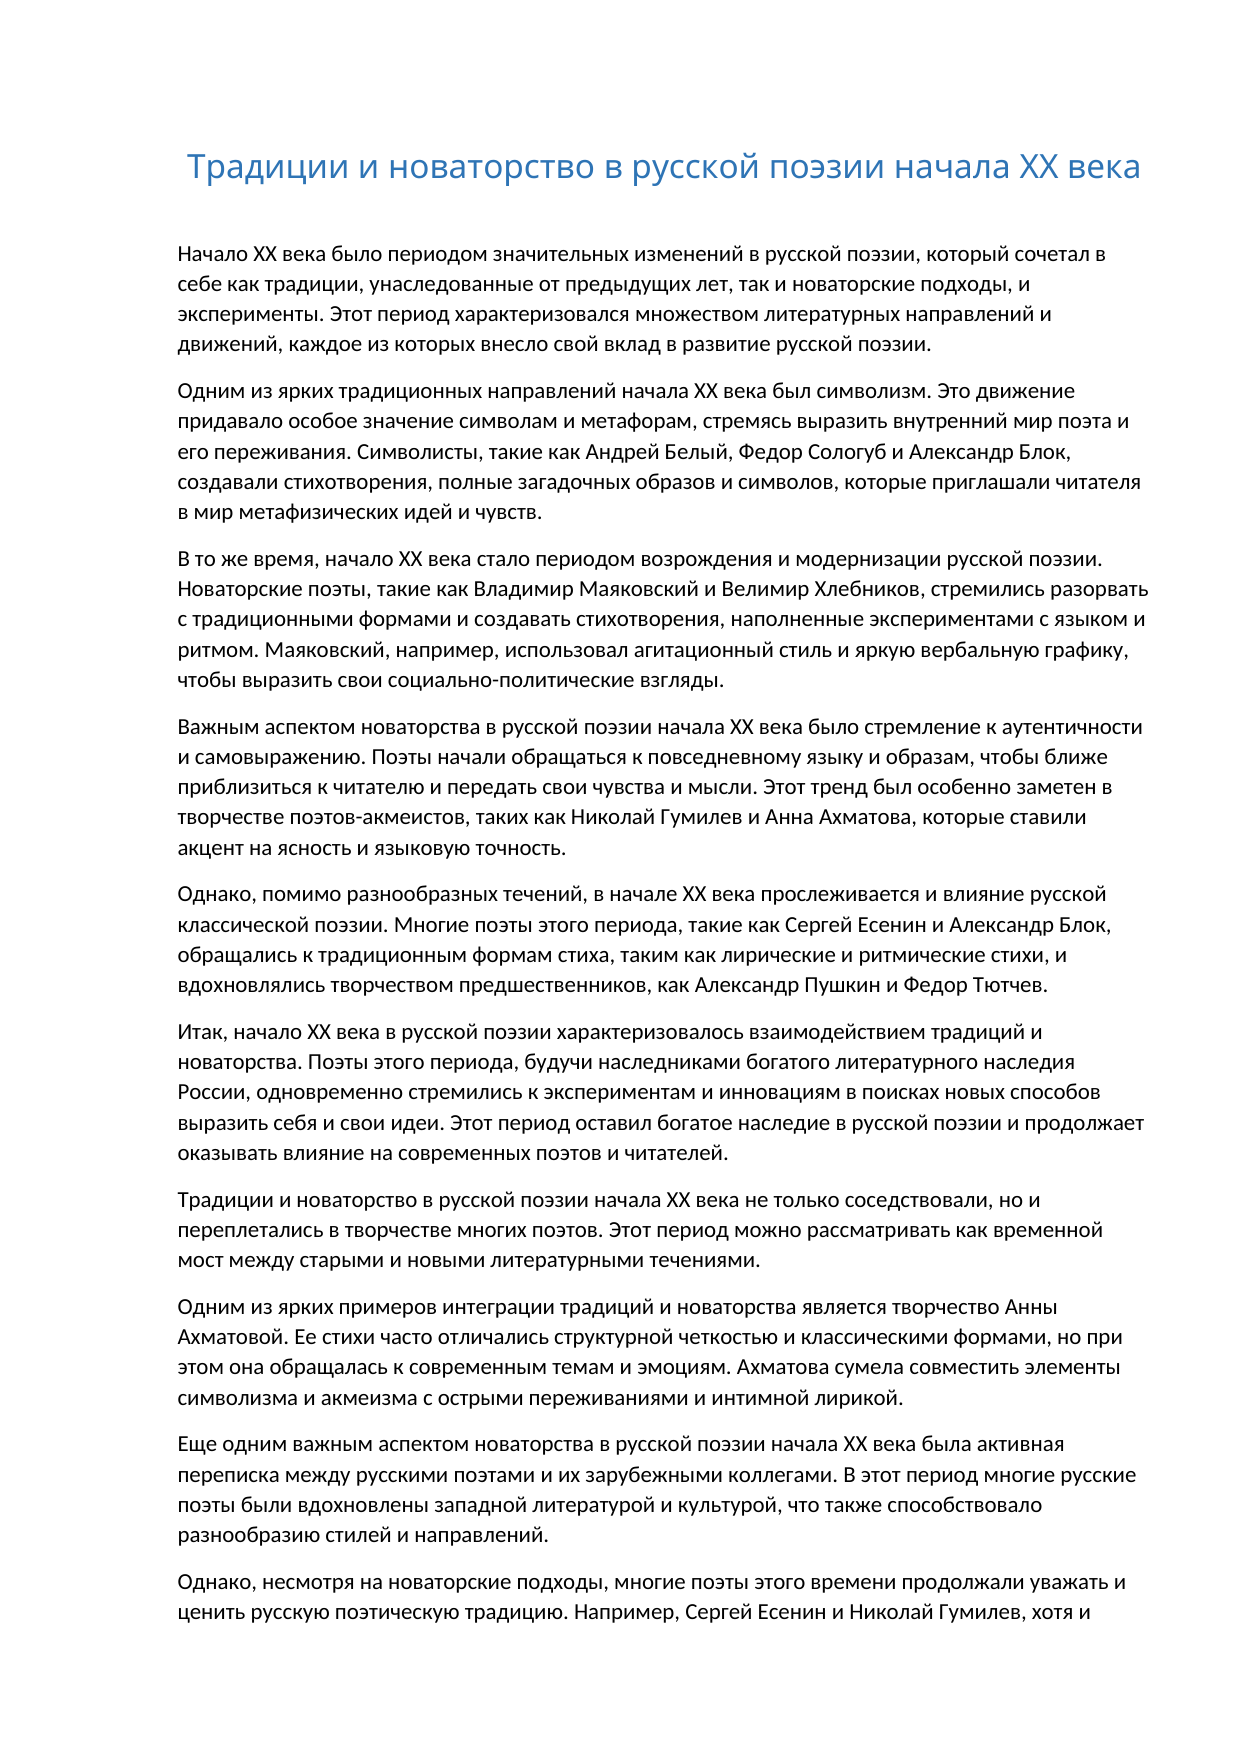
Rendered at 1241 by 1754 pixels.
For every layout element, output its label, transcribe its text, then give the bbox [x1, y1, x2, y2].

text Важным аспектом новаторства в русской поэзии начала XX века было стремление к аутентичности и самовыражению. Поэты начали обращаться к повседневному языку и образам, чтобы ближе приблизиться к читателю и передать свои чувства и мысли. Этот тренд был особенно заметен в творчестве поэтов-акмеистов, таких как Николай Гумилев и Анна Ахматова, которые ставили акцент на ясность и языковую точность. [177, 712, 1152, 861]
text Начало XX века было периодом значительных изменений в русской поэзии, который сочетал в себе как традиции, унаследованные от предыдущих лет, так и новаторские подходы, и эксперименты. Этот период характеризовался множеством литературных направлений и движений, каждое из которых внесло свой вклад в развитие русской поэзии. [177, 239, 1152, 358]
text Однако, помимо разнообразных течений, в начале XX века прослеживается и влияние русской классической поэзии. Многие поэты этого периода, такие как Сергей Есенин и Александр Блок, обращались к традиционным формам стиха, таким как лирические и ритмические стихи, и вдохновлялись творчеством предшественников, как Александр Пушкин и Федор Тютчев. [177, 879, 1152, 998]
text В то же время, начало XX века стало периодом возрождения и модернизации русской поэзии. Новаторские поэты, такие как Владимир Маяковский и Велимир Хлебников, стремились разорвать с традиционными формами и создавать стихотворения, наполненные экспериментами с языком и ритмом. Маяковский, например, использовал агитационный стиль и яркую вербальную графику, чтобы выразить свои социально-политические взгляды. [177, 544, 1152, 693]
text Еще одним важным аспектом новаторства в русской поэзии начала XX века была активная переписка между русскими поэтами и их зарубежными коллегами. В этот период многие русские поэты были вдохновлены западной литературой и культурой, что также способствовало разнообразию стилей и направлений. [177, 1429, 1152, 1548]
subtitle Традиции и новаторство в русской поэзии начала XX века [177, 143, 1152, 188]
text Одним из ярких примеров интеграции традиций и новаторства является творчество Анны Ахматовой. Ее стихи часто отличались структурной четкостью и классическими формами, но при этом она обращалась к современным темам и эмоциям. Ахматова сумела совместить элементы символизма и акмеизма с острыми переживаниями и интимной лирикой. [177, 1292, 1152, 1411]
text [177, 1567, 1152, 1625]
text Итак, начало XX века в русской поэзии характеризовалось взаимодействием традиций и новаторства. Поэты этого периода, будучи наследниками богатого литературного наследия России, одновременно стремились к экспериментам и инновациям в поисках новых способов выразить себя и свои идеи. Этот период оставил богатое наследие в русской поэзии и продолжает оказывать влияние на современных поэтов и читателей. [177, 1017, 1152, 1166]
text Традиции и новаторство в русской поэзии начала XX века не только соседствовали, но и переплетались в творчестве многих поэтов. Этот период можно рассматривать как временной мост между старыми и новыми литературными течениями. [177, 1185, 1152, 1273]
text Одним из ярких традиционных направлений начала XX века был символизм. Это движение придавало особое значение символам и метафорам, стремясь выразить внутренний мир поэта и его переживания. Символисты, такие как Андрей Белый, Федор Сологуб и Александр Блок, создавали стихотворения, полные загадочных образов и символов, которые приглашали читателя в мир метафизических идей и чувств. [177, 376, 1152, 525]
